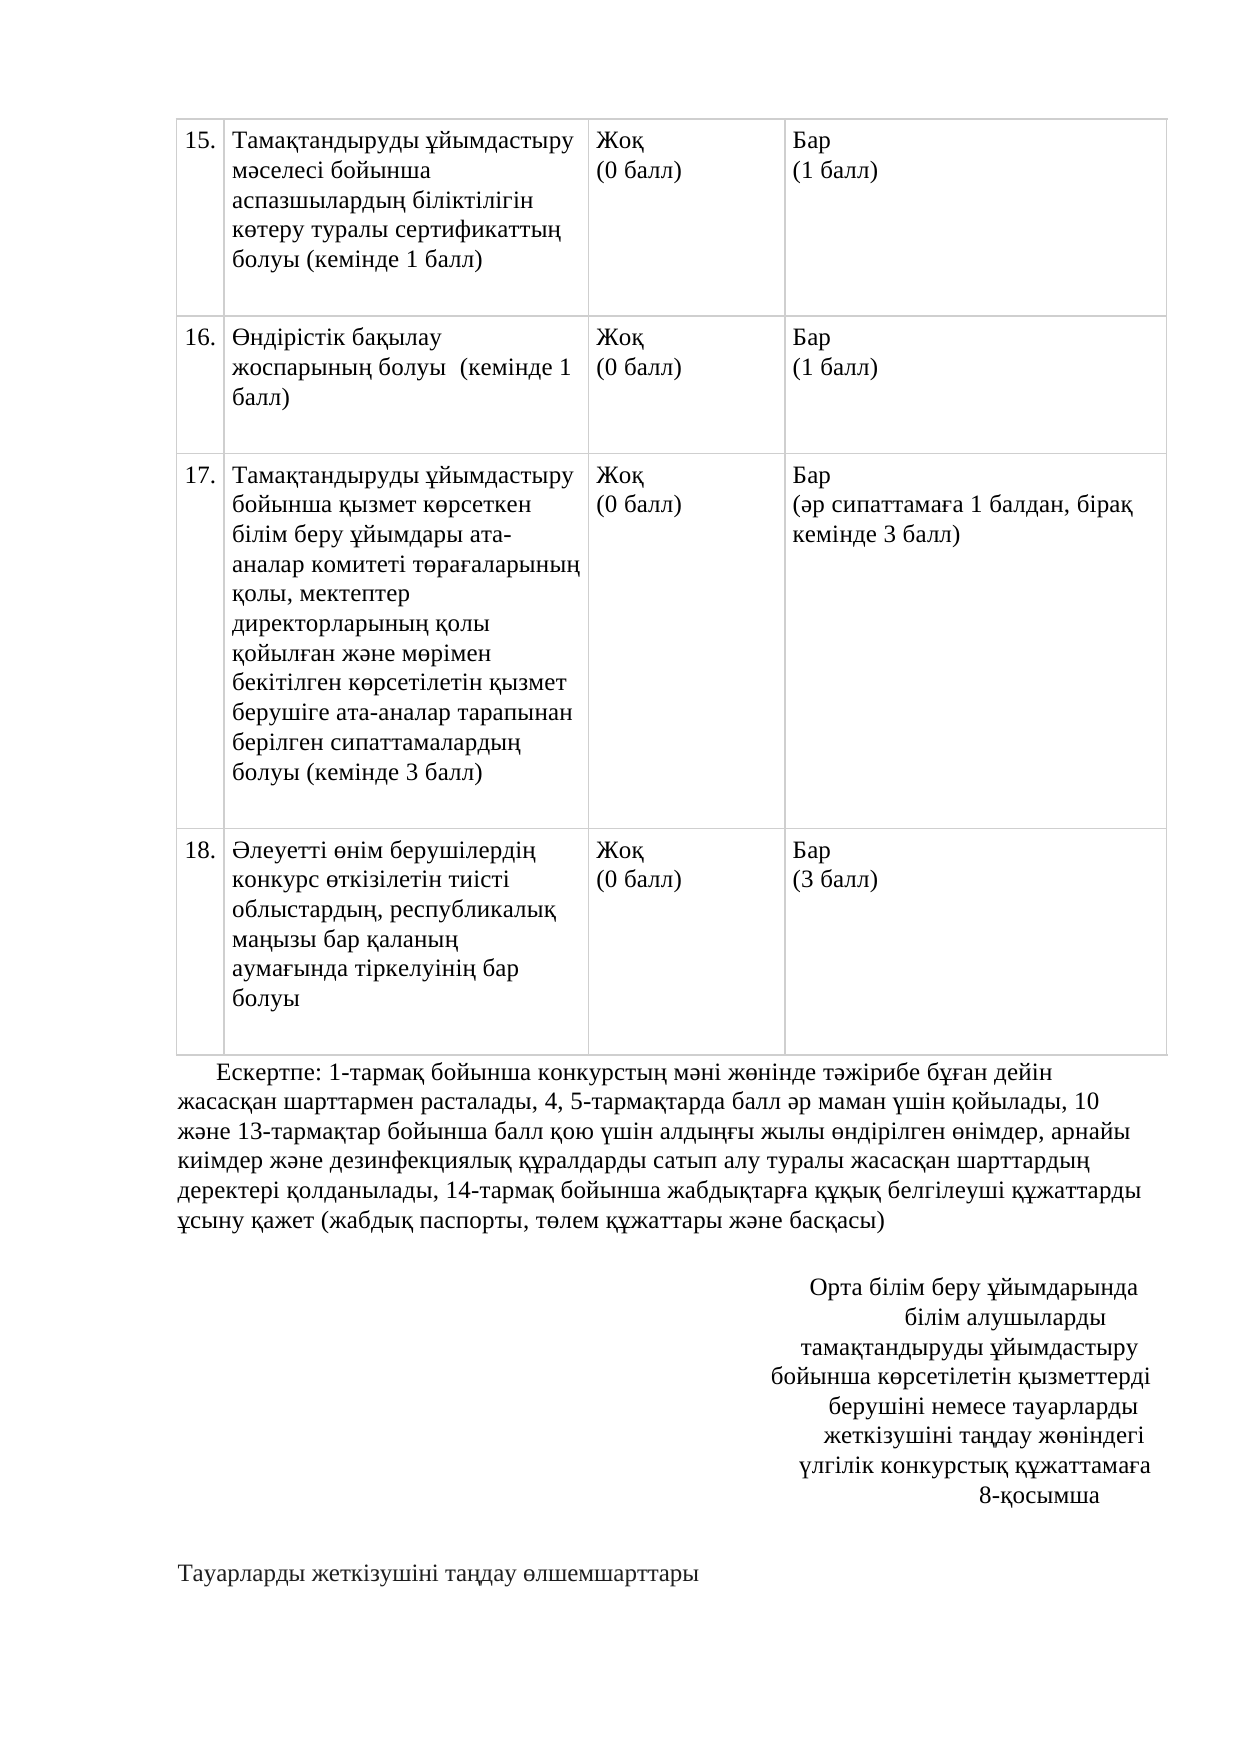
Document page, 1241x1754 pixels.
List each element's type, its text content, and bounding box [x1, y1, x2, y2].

table_cell 15. [177, 120, 223, 315]
table_cell Бар (1 балл) [786, 120, 1166, 315]
text Ескертпе: 1-тармақ бойынша конкурстың мәні жөнінде тәжірибе бұған дейін жасасқан шарттармен расталады, 4, 5-тармақтарда балл әр маман үшін қойылады, 10 және 13-тармақтар бойынша балл қою үшін алдыңғы жылы өндірілген өнімдер, арнайы киімдер және дезинфекциялық құралдарды сатып алу туралы жасасқан шарттардың деректері қолданылады, 14-тармақ бойынша жабдықтарға құқық белгілеуші құжаттарды ұсыну қажет (жабдық паспорты, төлем құжаттары және басқасы) [177, 1056, 1152, 1234]
table_cell 16. [177, 317, 223, 452]
table_cell Жоқ (0 балл) [589, 454, 784, 827]
table_cell 17. [177, 454, 223, 827]
table_cell Әлеуетті өнім берушілердің конкурс өткізілетін тиісті облыстардың, республикалық маңызы бар қаланың аумағында тіркелуінің бар болуы [225, 829, 588, 1054]
text Тауарларды жеткізушіні таңдау өлшемшарттары [177, 1546, 1152, 1587]
table_cell Тамақтандыруды ұйымдастыру бойынша қызмет көрсеткен білім беру ұйымдары ата-аналар комитеті төрағаларының қолы, мектептер директорларының қолы қойылған және мөрімен бекітілген көрсетілетін қызмет берушіге ата-аналар тарапынан берілген сипаттамалардың болуы (кемінде 3 балл) [225, 454, 588, 827]
table_cell Бар (3 балл) [786, 829, 1166, 1054]
text Орта білім беру ұйымдарында білім алушыларды тамақтандыруды ұйымдастыру бойынша көрсетілетін қызметтерді берушіні немесе тауарларды жеткізушіні таңдау жөніндегі үлгілік конкурстық құжаттамаға 8-қосымша [177, 1271, 1152, 1509]
table_cell Өндірістік бақылау жоспарының болуы (кемінде 1 балл) [225, 317, 588, 452]
table_cell Жоқ (0 балл) [589, 120, 784, 315]
table_cell Жоқ (0 балл) [589, 317, 784, 452]
table_cell Тамақтандыруды ұйымдастыру мәселесі бойынша аспазшылардың біліктілігін көтеру туралы сертификаттың болуы (кемінде 1 балл) [225, 120, 588, 315]
table_cell 18. [177, 829, 223, 1054]
table_cell Жоқ (0 балл) [589, 829, 784, 1054]
table_cell Бар (1 балл) [786, 317, 1166, 452]
table_cell Бар (әр сипаттамаға 1 балдан, бірақ кемінде 3 балл) [786, 454, 1166, 827]
